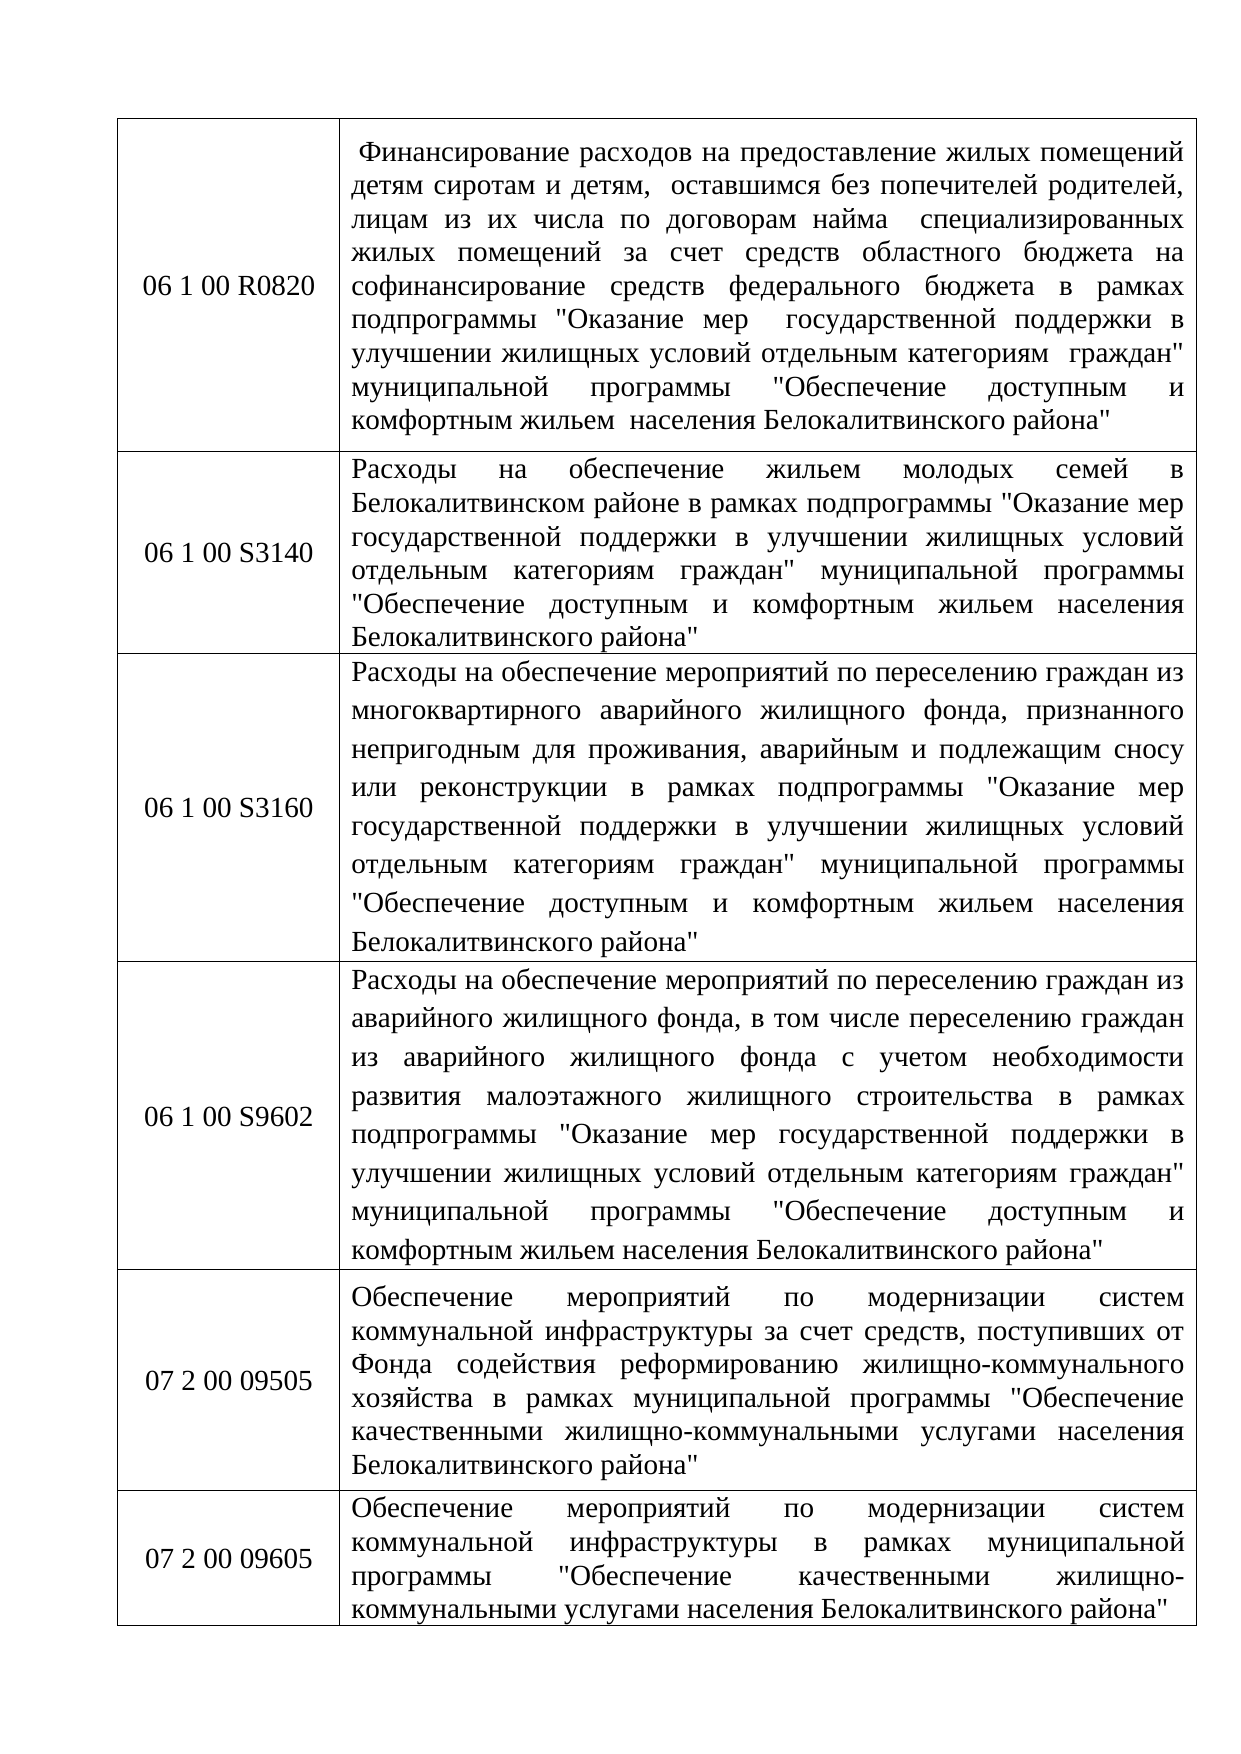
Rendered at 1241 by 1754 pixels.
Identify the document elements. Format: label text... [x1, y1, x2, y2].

table_cell Расходы на обеспечение мероприятий по переселению граждан из многоквартирного аварийного жилищного фонда, признанного непригодным для проживания, аварийным и подлежащим сносу или реконструкции в рамках подпрограммы "Оказание мер государственной поддержки в улучшении жилищных условий отдельным категориям граждан" муниципальной программы "Обеспечение доступным и комфортным жильем населения Белокалитвинского района" [340, 654, 1196, 961]
table_cell 06 1 00 R0820 [118, 119, 339, 451]
table_cell Финансирование расходов на предоставление жилых помещений детям сиротам и детям, оставшимся без попечителей родителей, лицам из их числа по договорам найма специализированных жилых помещений за счет средств областного бюджета на софинансирование средств федерального бюджета в рамках подпрограммы "Оказание мер государственной поддержки в улучшении жилищных условий отдельным категориям граждан" муниципальной программы "Обеспечение доступным и комфортным жильем населения Белокалитвинского района" [340, 119, 1196, 451]
table_cell Расходы на обеспечение мероприятий по переселению граждан из аварийного жилищного фонда, в том числе переселению граждан из аварийного жилищного фонда с учетом необходимости развития малоэтажного жилищного строительства в рамках подпрограммы "Оказание мер государственной поддержки в улучшении жилищных условий отдельным категориям граждан" муниципальной программы "Обеспечение доступным и комфортным жильем населения Белокалитвинского района" [340, 962, 1196, 1269]
table_cell 06 1 00 S3140 [118, 452, 339, 653]
table_cell 07 2 00 09605 [118, 1491, 339, 1625]
table_cell 07 2 00 09505 [118, 1270, 339, 1489]
table_cell 06 1 00 S9602 [118, 962, 339, 1269]
table_cell Обеспечение мероприятий по модернизации систем коммунальной инфраструктуры за счет средств, поступивших от Фонда содействия реформированию жилищно-коммунального хозяйства в рамках муниципальной программы "Обеспечение качественными жилищно-коммунальными услугами населения Белокалитвинского района" [340, 1270, 1196, 1489]
table_cell Обеспечение мероприятий по модернизации систем коммунальной инфраструктуры в рамках муниципальной программы "Обеспечение качественными жилищно-коммунальными услугами населения Белокалитвинского района" [340, 1491, 1196, 1625]
table_cell 06 1 00 S3160 [118, 654, 339, 961]
